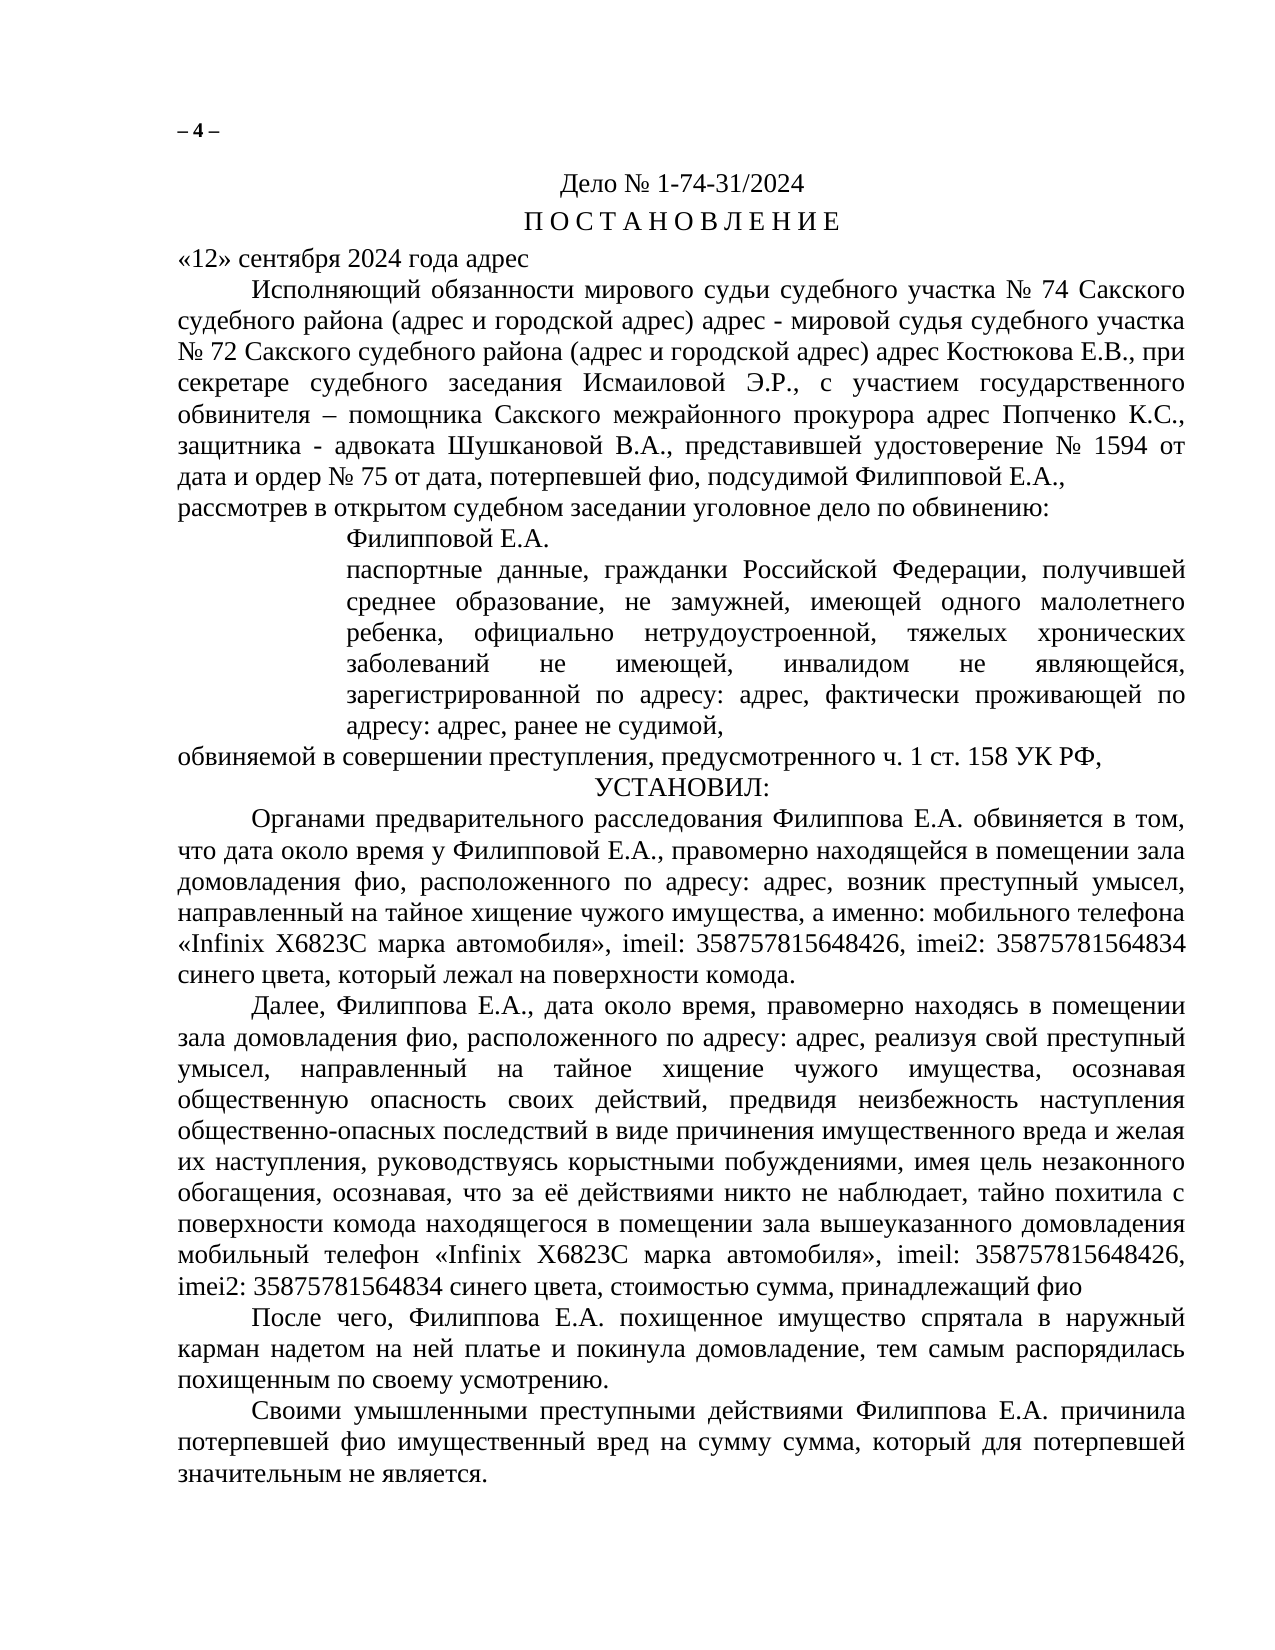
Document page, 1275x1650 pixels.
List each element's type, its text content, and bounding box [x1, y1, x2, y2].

text Далее, Филиппова Е.А., дата около время, правомерно находясь в помещении зала домовладения фио, расположенного по адресу: адрес, реализуя свой преступный умысел, направленный на тайное хищение чужого имущества, осознавая общественную опасность своих действий, предвидя неизбежность наступления общественно-опасных последствий в виде причинения имущественного вреда и желая их наступления, руководствуясь корыстными побуждениями, имея цель незаконного обогащения, осознавая, что за её действиями никто не наблюдает, тайно похитила с поверхности комода находящегося в помещении зала вышеуказанного домовладения мобильный телефон «Infinix Х6823С марка автомобиля», imeil: 358757815648426, imei2: 35875781564834 синего цвета, стоимостью сумма, принадлежащий фио [177, 989, 1186, 1301]
text Органами предварительного расследования Филиппова Е.А. обвиняется в том, что дата около время у Филипповой Е.А., правомерно находящейся в помещении зала домовладения фио, расположенного по адресу: адрес, возник преступный умысел, направленный на тайное хищение чужого имущества, а именно: мобильного телефона «Infinix Х6823С марка автомобиля», imeil: 358757815648426, imei2: 35875781564834 синего цвета, который лежал на поверхности комода. [177, 803, 1186, 989]
text УСТАНОВИЛ: [177, 771, 1186, 803]
text «12» сентября 2024 года адрес [177, 242, 1186, 273]
text Своими умышленными преступными действиями Филиппова Е.А. причинила потерпевшей фио имущественный вред на сумму сумма, который для потерпевшей значительным не является. [177, 1394, 1186, 1488]
text После чего, Филиппова Е.А. похищенное имущество спрятала в наружный карман надетом на ней платье и покинула домовладение, тем самым распорядилась похищенным по своему усмотрению. [177, 1301, 1186, 1394]
text Филипповой Е.А. [346, 522, 1186, 553]
text Дело № 1-74-31/2024 [177, 167, 1186, 198]
text обвиняемой в совершении преступления, предусмотренного ч. 1 ст. 158 УК РФ, [177, 740, 1186, 771]
text – 4 – [177, 118, 1186, 142]
text ПОСТАНОВЛЕНИЕ [177, 204, 1186, 236]
text рассмотрев в открытом судебном заседании уголовное дело по обвинению: [177, 491, 1186, 522]
text паспортные данные, гражданки Российской Федерации, получившей среднее образование, не замужней, имеющей одного малолетнего ребенка, официально нетрудоустроенной, тяжелых хронических заболеваний не имеющей, инвалидом не являющейся, зарегистрированной по адресу: адрес, фактически проживающей по адресу: адрес, ранее не судимой, [346, 553, 1186, 740]
text Исполняющий обязанности мирового судьи судебного участка № 74 Сакского судебного района (адрес и городской адрес) адрес - мировой судья судебного участка № 72 Сакского судебного района (адрес и городской адрес) адрес Костюкова Е.В., при секретаре судебного заседания Исмаиловой Э.Р., с участием государственного обвинителя – помощника Сакского межрайонного прокурора адрес Попченко К.С., защитника - адвоката Шушкановой В.А., представившей удостоверение № 1594 от дата и ордер № 75 от дата, потерпевшей фио, подсудимой Филипповой Е.А., [177, 273, 1186, 491]
